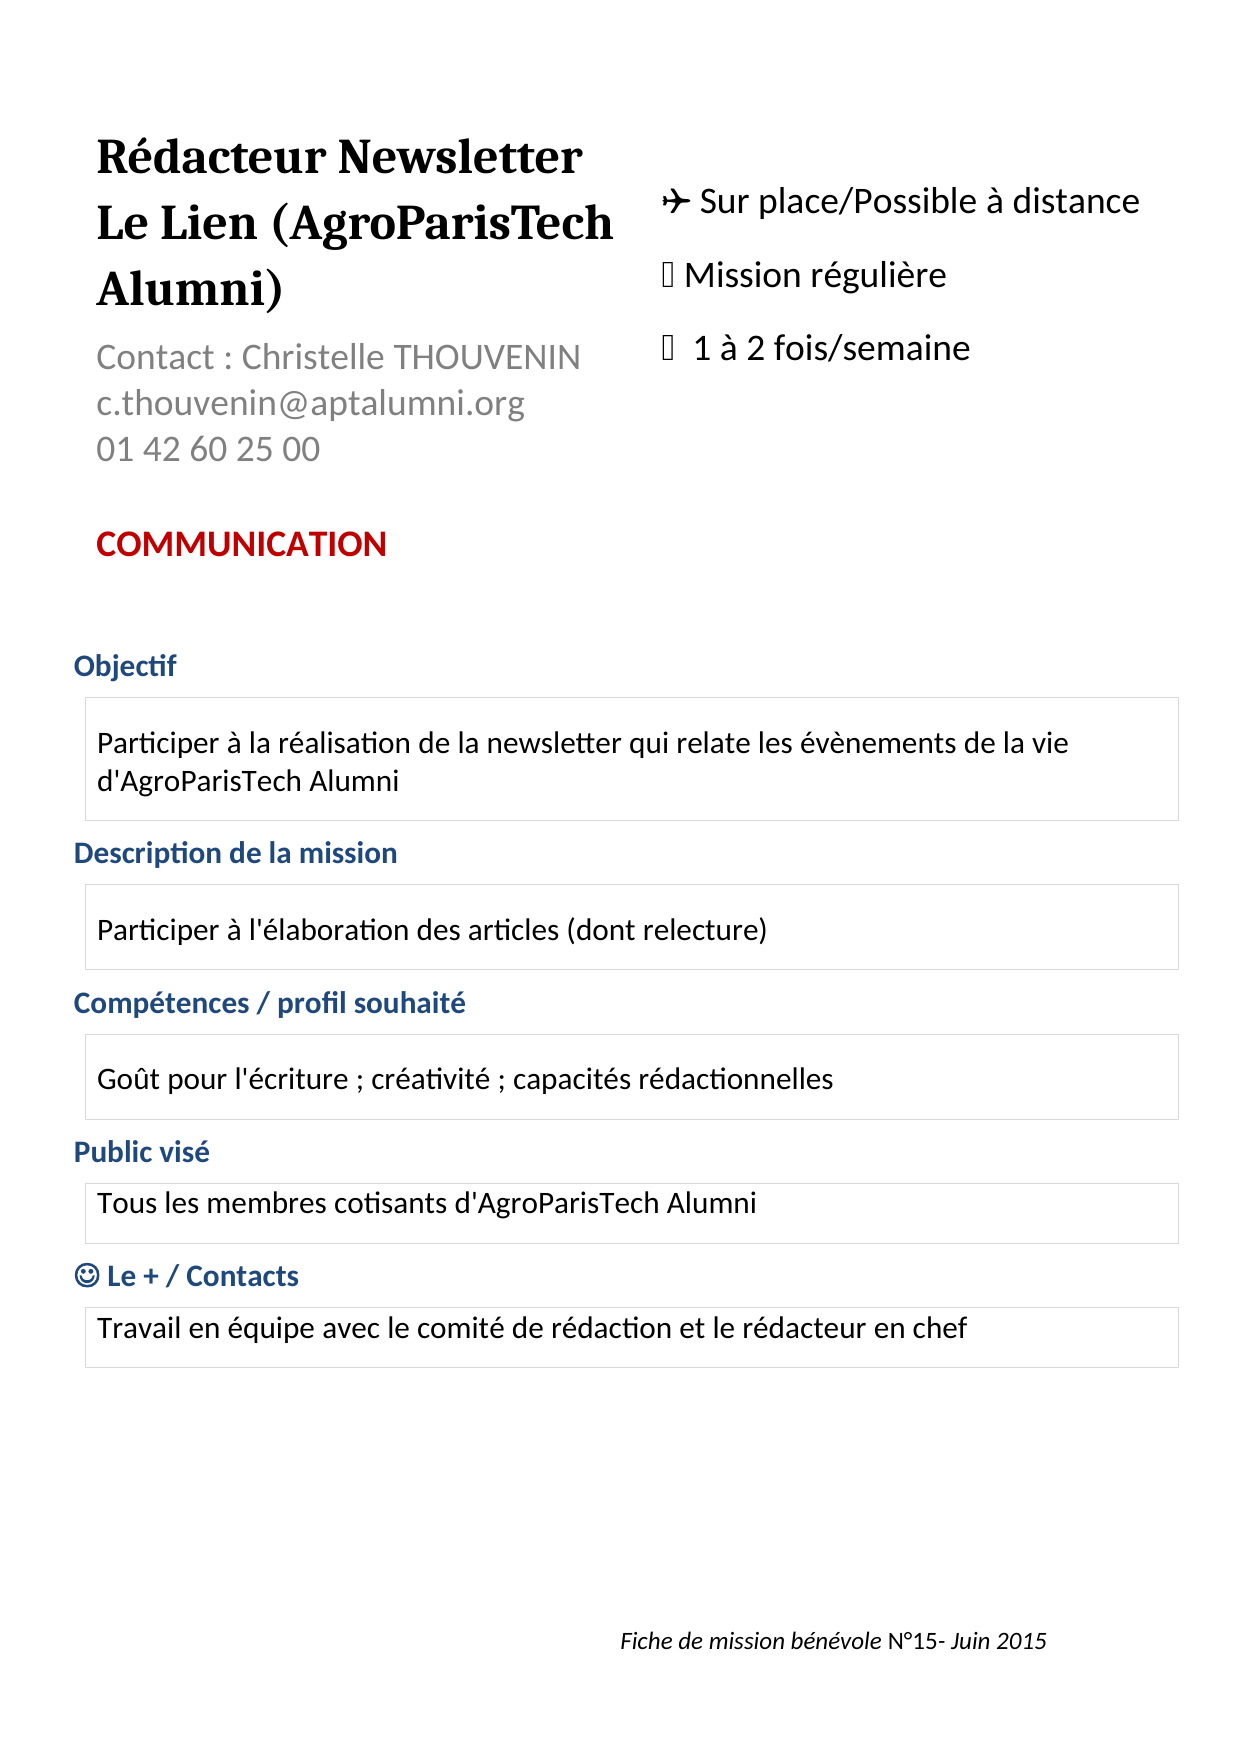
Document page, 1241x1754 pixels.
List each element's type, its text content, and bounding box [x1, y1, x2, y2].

table_header Sur place/Possible à distance Mission régulière 1 à 2 fois/semaine [650, 104, 1178, 591]
text Compétences / profil souhaité [74, 983, 1093, 1021]
text Le + / Contacts [74, 1256, 1093, 1294]
text Description de la mission [74, 834, 1093, 872]
text Objectif [74, 646, 1093, 684]
table_header Tous les membres cotisants d'AgroParisTech Alumni [86, 1184, 1178, 1243]
table_header Travail en équipe avec le comité de rédaction et le rédacteur en chef [86, 1308, 1178, 1367]
table_header Participer à la réalisation de la newsletter qui relate les évènements de la vie d'AgroParisTech Alumni [86, 698, 1178, 820]
table_header Rédacteur Newsletter Le Lien (AgroParisTech Alumni) Contact : Christelle THOUVENIN c.thouvenin@aptalumni.org 01 42 60 25 00 COMMUNICATION [85, 104, 650, 591]
table_header Participer à l'élaboration des articles (dont relecture) [86, 885, 1178, 969]
text Public visé [74, 1132, 1093, 1170]
table_header Goût pour l'écriture ; créativité ; capacités rédactionnelles [86, 1035, 1178, 1118]
